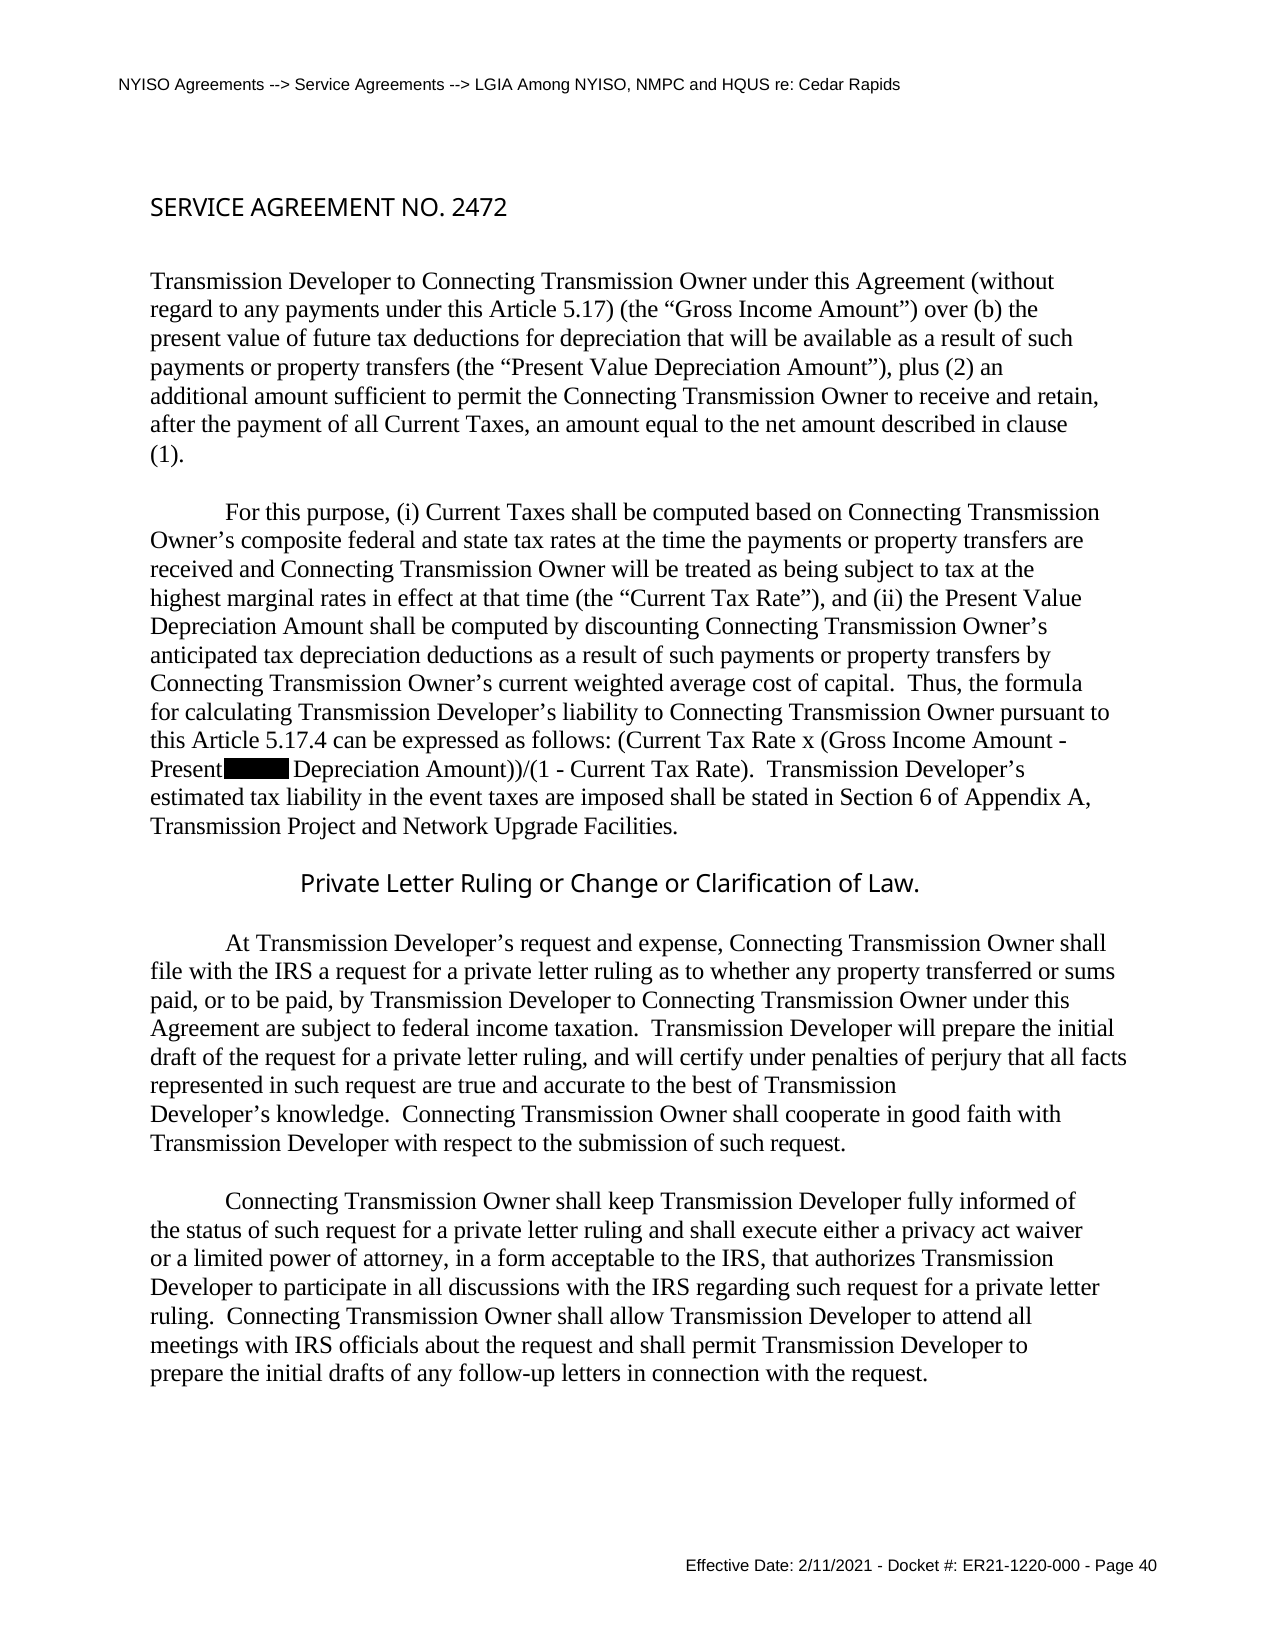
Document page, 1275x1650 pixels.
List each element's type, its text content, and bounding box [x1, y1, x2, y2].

text Transmission Developer to Connecting Transmission Owner under this Agreement (without regard to any payments under this Article 5.17) (the “Gross Income Amount”) over (b) the present value of future tax deductions for depreciation that will be available as a result of such payments or property transfers (the “Present Value Depreciation Amount”), plus (2) an additional amount sufficient to permit the Connecting Transmission Owner to receive and retain, after the payment of all Current Taxes, an amount equal to the net amount described in clause [150, 266, 1138, 439]
text (1). [150, 439, 1275, 468]
text SERVICE AGREEMENT NO. 2472 [150, 193, 1275, 222]
text For this purpose, (i) Current Taxes shall be computed based on Connecting Transmission Owner’s composite federal and state tax rates at the time the payments or property transfers are received and Connecting Transmission Owner will be treated as being subject to tax at the highest marginal rates in effect at that time (the “Current Tax Rate”), and (ii) the Present Value Depreciation Amount shall be computed by discounting Connecting Transmission Owner’s anticipated tax depreciation deductions as a result of such payments or property transfers by Connecting Transmission Owner’s current weighted average cost of capital. Thus, the formula for calculating Transmission Developer’s liability to Connecting Transmission Owner pursuant to this Article 5.17.4 can be expressed as follows: (Current Tax Rate x (Gross Income Amount - Present Value Depreciation Amount))/(1 - Current Tax Rate). Transmission Developer’s estimated tax liability in the event taxes are imposed shall be stated in Section 6 of Appendix A, Transmission Project and Network Upgrade Facilities. [150, 498, 1138, 840]
text Private Letter Ruling or Change or Clarification of Law. [300, 870, 1275, 898]
text At Transmission Developer’s request and expense, Connecting Transmission Owner shall file with the IRS a request for a private letter ruling as to whether any property transferred or sums paid, or to be paid, by Transmission Developer to Connecting Transmission Owner under this Agreement are subject to federal income taxation. Transmission Developer will prepare the initial draft of the request for a private letter ruling, and will certify under penalties of perjury that all facts represented in such request are true and accurate to the best of Transmission Developer’s knowledge. Connecting Transmission Owner shall cooperate in good faith with Transmission Developer with respect to the submission of such request. [150, 928, 1143, 1157]
text Connecting Transmission Owner shall keep Transmission Developer fully informed of the status of such request for a private letter ruling and shall execute either a privacy act waiver or a limited power of attorney, in a form acceptable to the IRS, that authorizes Transmission Developer to participate in all discussions with the IRS regarding such request for a private letter ruling. Connecting Transmission Owner shall allow Transmission Developer to attend all meetings with IRS officials about the request and shall permit Transmission Developer to prepare the initial drafts of any follow-up letters in connection with the request. [150, 1186, 1141, 1388]
